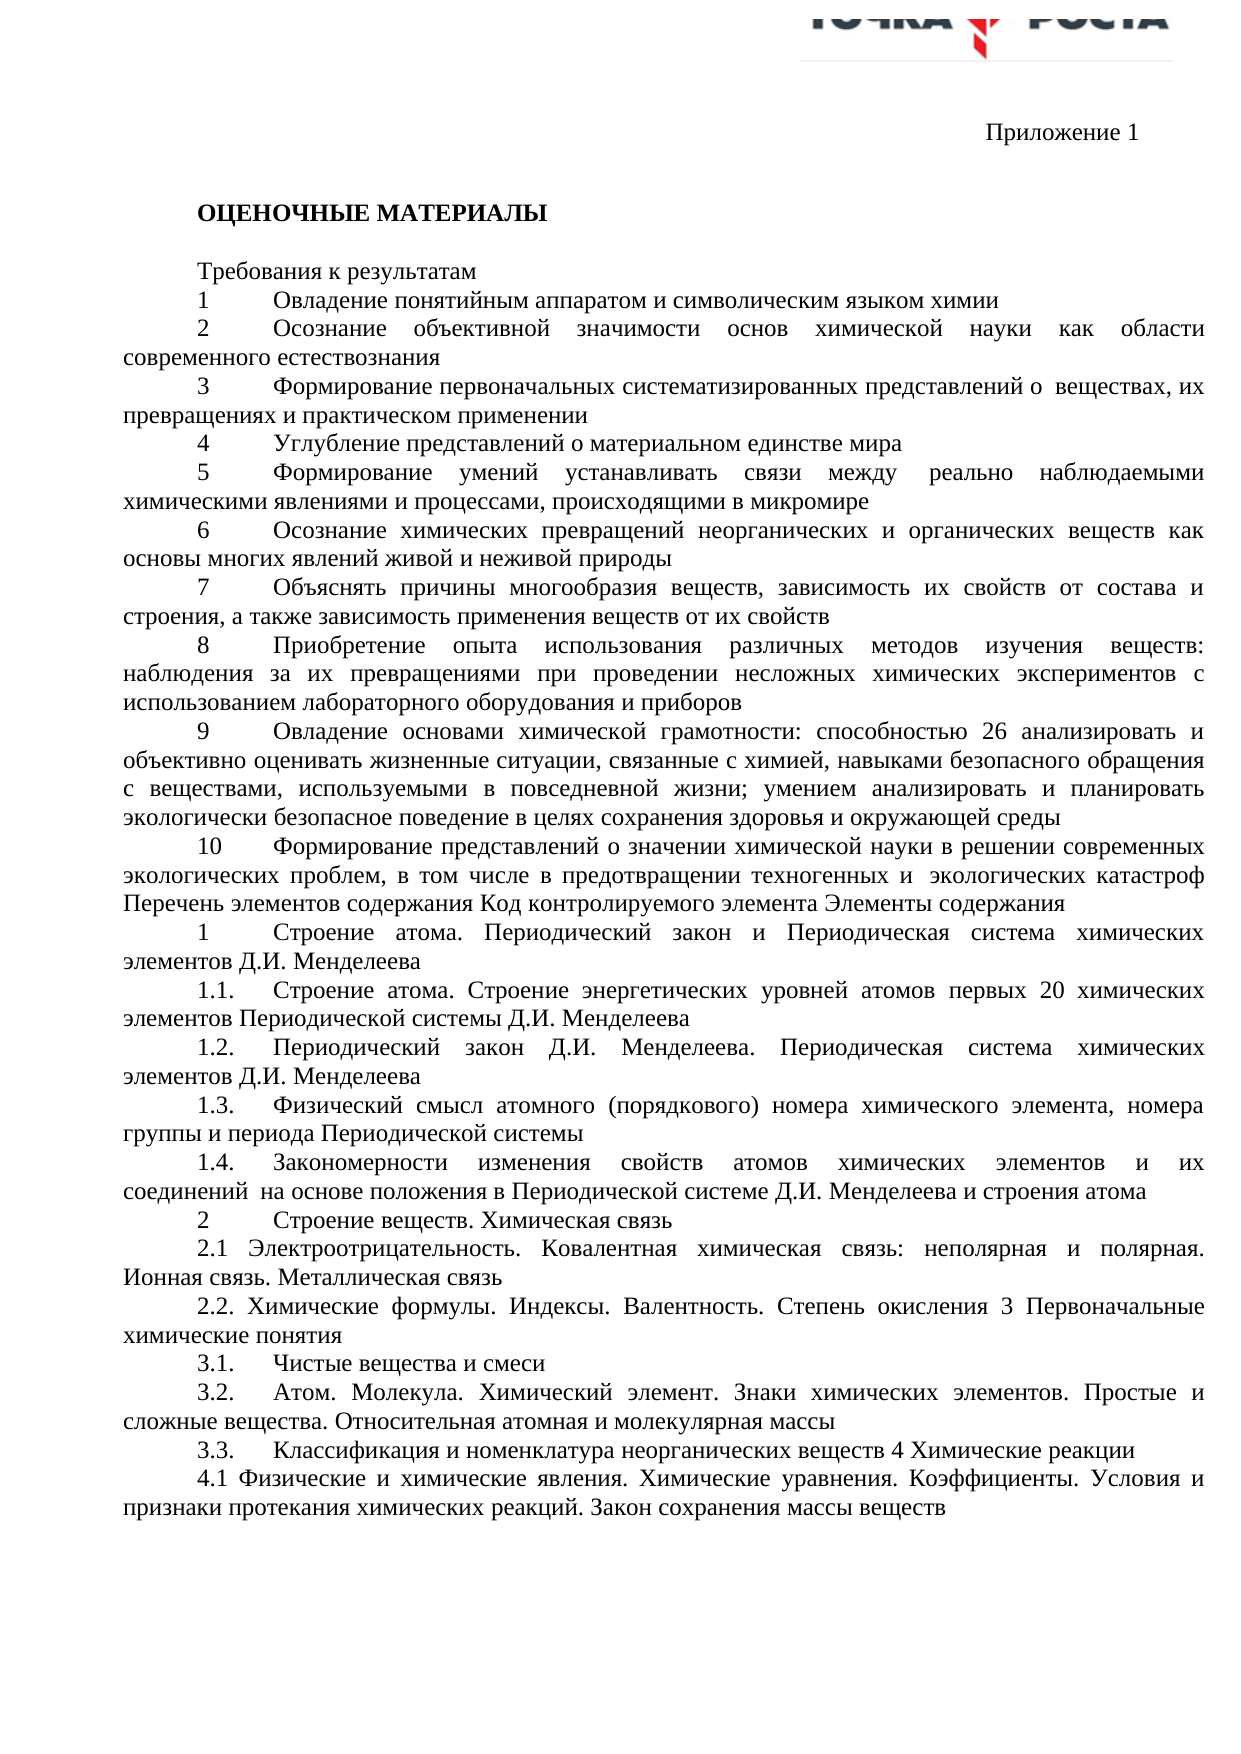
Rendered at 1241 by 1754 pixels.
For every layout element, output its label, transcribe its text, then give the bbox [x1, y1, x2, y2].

list Строение атома. Строение энергетических уровней атомов первых 20 химических элементов Периодической системы Д.И. Менделеева [123, 975, 1205, 1032]
list Овладение основами химической грамотности: способностью 26 анализировать и объективно оценивать жизненные ситуации, связанные с химией, навыками безопасного обращения с веществами, используемыми в повседневной жизни; умением анализировать и планировать экологически безопасное поведение в целях сохранения здоровья и окружающей среды [123, 716, 1205, 831]
list Формирование представлений о значении химической науки в решении современных экологических проблем, в том числе в предотвращении техногенных и экологических катастроф Перечень элементов содержания Код контролируемого элемента Элементы содержания [123, 831, 1205, 917]
list Осознание объективной значимости основ химической науки как области современного естествознания [123, 313, 1205, 371]
list Периодический закон Д.И. Менделеева. Периодическая система химических элементов Д.И. Менделеева [123, 1032, 1205, 1090]
list Осознание химических превращений неорганических и органических веществ как основы многих явлений живой и неживой природы [123, 515, 1205, 572]
list Формирование умений устанавливать связи между реально наблюдаемыми химическими явлениями и процессами, происходящими в микромире [123, 457, 1205, 515]
text 2.1 Электроотрицательность. Ковалентная химическая связь: неполярная и полярная. Ионная связь. Металлическая связь [123, 1233, 1205, 1291]
list Строение веществ. Химическая связь [123, 1205, 1205, 1233]
list Закономерности изменения свойств атомов химических элементов и их соединений на основе положения в Периодической системе Д.И. Менделеева и строения атома [123, 1147, 1205, 1205]
subtitle ОЦЕНОЧНЫЕ МАТЕРИАЛЫ [123, 198, 1205, 227]
text Приложение 1 [123, 117, 1139, 145]
text 2.2. Химические формулы. Индексы. Валентность. Степень окисления 3 Первоначальные химические понятия [123, 1291, 1205, 1348]
list Приобретение опыта использования различных методов изучения веществ: наблюдения за их превращениями при проведении несложных химических экспериментов с использованием лабораторного оборудования и приборов [123, 630, 1205, 716]
list Атом. Молекула. Химический элемент. Знаки химических элементов. Простые и сложные вещества. Относительная атомная и молекулярная массы [123, 1377, 1205, 1435]
list Чистые вещества и смеси [123, 1348, 1205, 1377]
list Углубление представлений о материальном единстве мира [123, 428, 1205, 457]
list Физический смысл атомного (порядкового) номера химического элемента, номера группы и периода Периодической системы [123, 1090, 1205, 1147]
list Объяснять причины многообразия веществ, зависимость их свойств от состава и строения, а также зависимость применения веществ от их свойств [123, 572, 1205, 630]
text Требования к результатам [123, 256, 1205, 285]
list Классификация и номенклатура неорганических веществ 4 Химические реакции [123, 1435, 1205, 1463]
list Овладение понятийным аппаратом и символическим языком химии [123, 285, 1205, 313]
text 4.1 Физические и химические явления. Химические уравнения. Коэффициенты. Условия и признаки протекания химических реакций. Закон сохранения массы веществ [123, 1463, 1205, 1521]
list Строение атома. Периодический закон и Периодическая система химических элементов Д.И. Менделеева [123, 917, 1205, 975]
list Формирование первоначальных систематизированных представлений о веществах, их превращениях и практическом применении [123, 371, 1205, 428]
picture [800, 19, 1174, 64]
